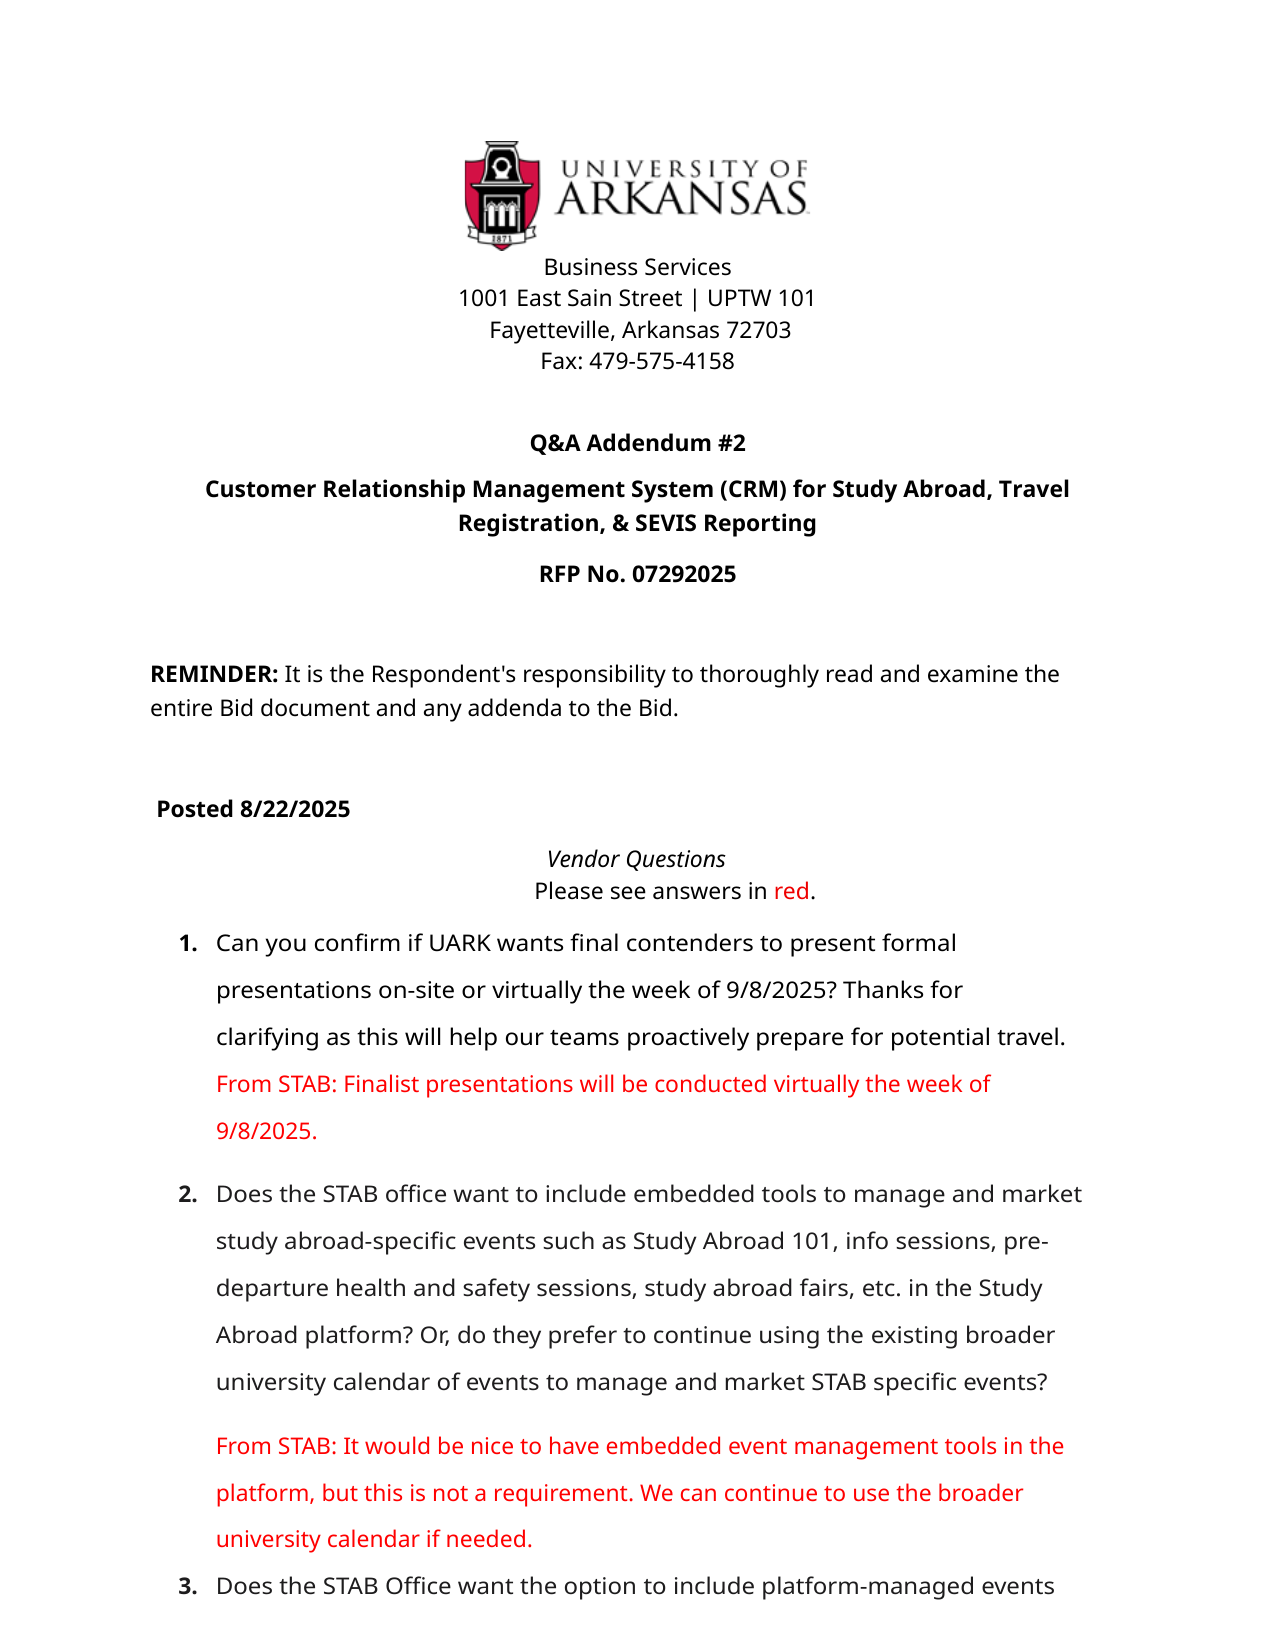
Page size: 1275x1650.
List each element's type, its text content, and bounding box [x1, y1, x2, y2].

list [178, 1570, 1057, 1602]
text Vendor Questions [150, 843, 1125, 874]
list Does the STAB office want to include embedded tools to manage and market study abroad-specific events such as Study Abroad 101, info sessions, pre-departure health and safety sessions, study abroad fairs, etc. in the Study Abroad platform? Or, do they prefer to continue using the existing broader university calendar of events to manage and market STAB specific events? [178, 1178, 1117, 1397]
list From STAB: Finalist presentations will be conducted virtually the week of 9/8/2025. [216, 1068, 1068, 1146]
picture [464, 141, 811, 251]
text REMINDER: It is the Respondent's responsibility to thoroughly read and examine the entire Bid document and any addenda to the Bid. [150, 658, 1125, 723]
text Q&A Addendum #2 [150, 426, 1125, 458]
text Business Services [150, 251, 1125, 282]
text Please see answers in red. [225, 874, 1125, 906]
text Fax: 479-575-4158 [150, 345, 1125, 376]
text RFP No. 07292025 [150, 557, 1125, 589]
text Customer Relationship Management System (CRM) for Study Abroad, Travel Registration, & SEVIS Reporting [150, 473, 1125, 538]
text Fayetteville, Arkansas 72703 [150, 313, 1125, 345]
text 1001 East Sain Street | UPTW 101 [150, 282, 1125, 313]
list From STAB: It would be nice to have embedded event management tools in the platform, but this is not a requirement. We can continue to use the broader university calendar if needed. [216, 1430, 1117, 1555]
text Posted 8/22/2025 [150, 793, 1125, 824]
list Can you conﬁrm if UARK wants ﬁnal contenders to present formal presentations on-site or virtually the week of 9/8/2025? Thanks for clarifying as this will help our teams proactively prepare for potential travel. [178, 927, 1068, 1052]
